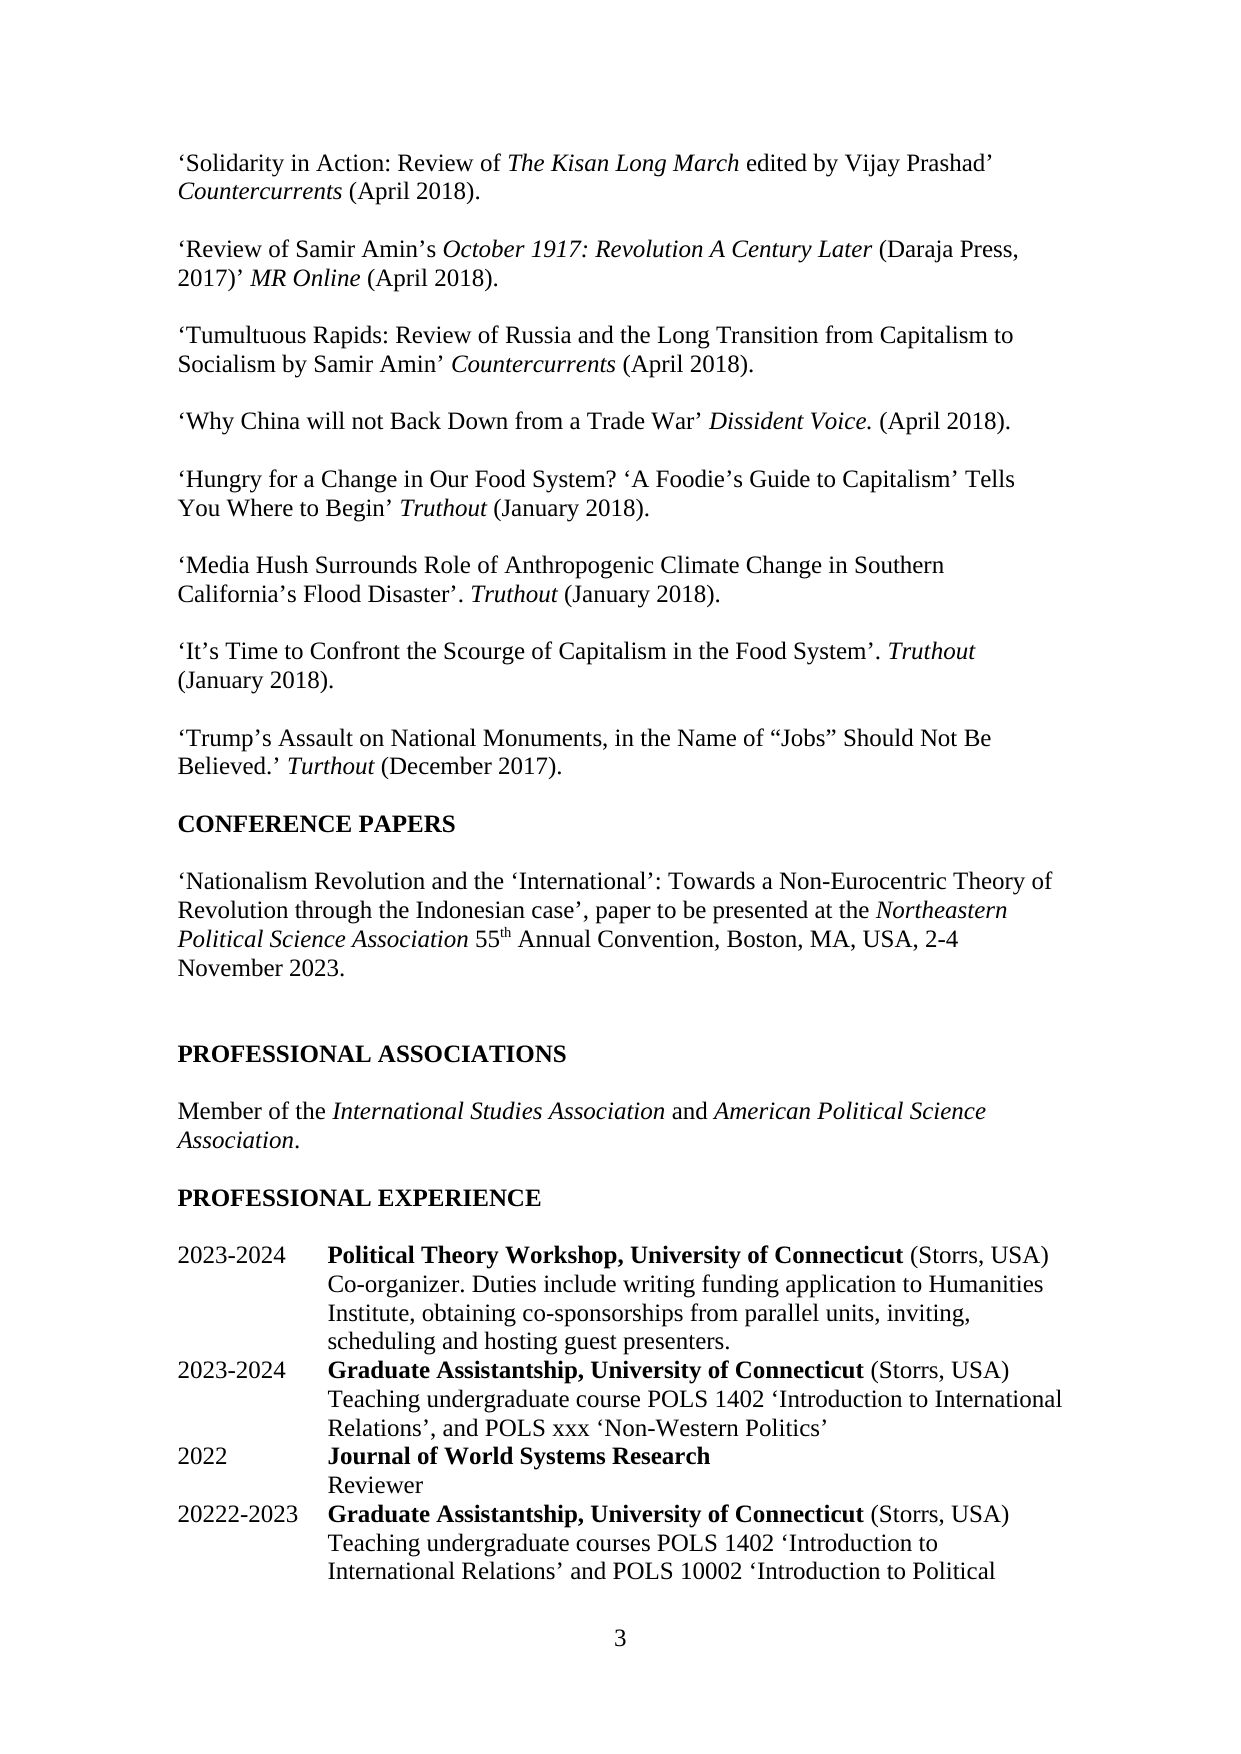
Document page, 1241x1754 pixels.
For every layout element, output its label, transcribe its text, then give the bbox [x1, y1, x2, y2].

text 20222-2023 Graduate Assistantship, University of Connecticut (Storrs, USA) [177, 1499, 1063, 1528]
text 2023-2024 Political Theory Workshop, University of Connecticut (Storrs, USA) [177, 1240, 1063, 1269]
text Co-organizer. Duties include writing funding application to Humanities Institute, obtaining co-sponsorships from parallel units, inviting, scheduling and hosting guest presenters. [327, 1269, 1063, 1355]
text 2022 Journal of World Systems Research [177, 1441, 1063, 1470]
text PROFESSIONAL EXPERIENCE [177, 1183, 1063, 1211]
text ‘Why China will not Back Down from a Trade War’ Dissident Voice. (April 2018). [177, 406, 1063, 435]
text Member of the International Studies Association and American Political Science Association. [177, 1096, 1063, 1154]
text ‘Tumultuous Rapids: Review of Russia and the Long Transition from Capitalism to Socialism by Samir Amin’ Countercurrents (April 2018). [177, 320, 1063, 378]
text ‘It’s Time to Confront the Scourge of Capitalism in the Food System’. Truthout (January 2018). [177, 636, 1063, 694]
text CONFERENCE PAPERS [177, 809, 1063, 838]
text 2023-2024 Graduate Assistantship, University of Connecticut (Storrs, USA) [177, 1355, 1063, 1384]
text ‘Trump’s Assault on National Monuments, in the Name of “Jobs” Should Not Be Believed.’ Turthout (December 2017). [177, 723, 1063, 780]
text ‘Nationalism Revolution and the ‘International’: Towards a Non-Eurocentric Theory of Revolution through the Indonesian case’, paper to be presented at the Northeastern Political Science Association 55th Annual Convention, Boston, MA, USA, 2-4 November 2023. [177, 866, 1063, 981]
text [327, 1528, 1063, 1585]
text ‘Media Hush Surrounds Role of Anthropogenic Climate Change in Southern California’s Flood Disaster’. Truthout (January 2018). [177, 550, 1063, 608]
text Teaching undergraduate course POLS 1402 ‘Introduction to International Relations’, and POLS xxx ‘Non-Western Politics’ [327, 1384, 1063, 1441]
text Reviewer [177, 1470, 1063, 1499]
text ‘Hungry for a Change in Our Food System? ‘A Foodie’s Guide to Capitalism’ Tells You Where to Begin’ Truthout (January 2018). [177, 464, 1063, 521]
text ‘Review of Samir Amin’s October 1917: Revolution A Century Later (Daraja Press, 2017)’ MR Online (April 2018). [177, 234, 1063, 291]
text PROFESSIONAL ASSOCIATIONS [177, 1039, 1063, 1068]
text ‘Solidarity in Action: Review of The Kisan Long March edited by Vijay Prashad’ Countercurrents (April 2018). [177, 148, 1063, 205]
